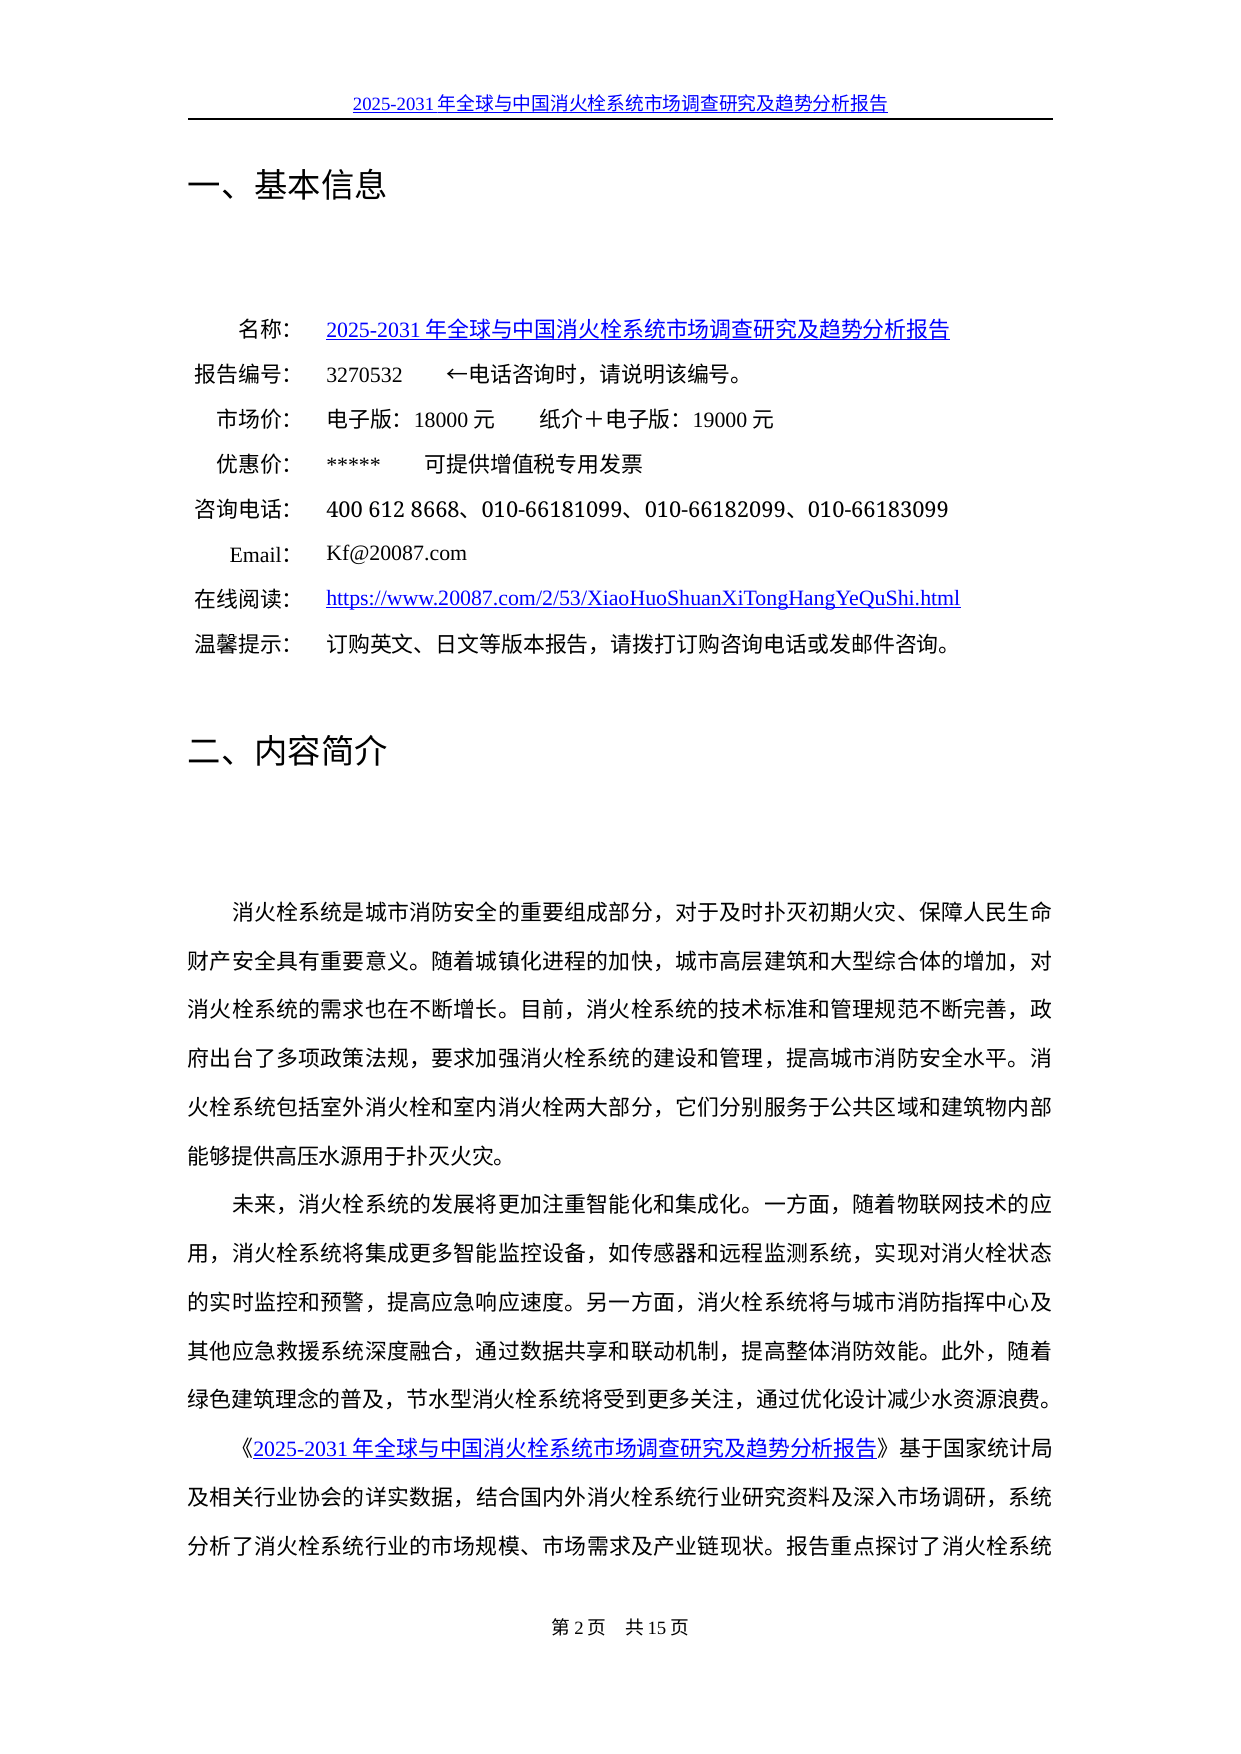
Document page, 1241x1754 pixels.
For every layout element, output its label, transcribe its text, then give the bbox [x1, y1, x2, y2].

title 一、基本信息 [187, 150, 1053, 215]
table_cell Email： [167, 537, 315, 582]
table_cell Kf@20087.com [315, 537, 1073, 582]
table_cell 3270532 ←电话咨询时，请说明该编号。 [315, 357, 1073, 402]
table_cell 400 612 8668、010-66181099、010-66182099、010-66183099 [315, 492, 1073, 537]
table_cell 优惠价： [167, 447, 315, 492]
table_cell 订购英文、日文等版本报告，请拨打订购咨询电话或发邮件咨询。 [315, 627, 1073, 672]
table_header 2025-2031年全球与中国消火栓系统市场调查研究及趋势分析报告 [315, 312, 1073, 357]
table_cell 咨询电话： [167, 492, 315, 537]
table_cell 在线阅读： [167, 582, 315, 627]
title 二、内容简介 [187, 717, 1053, 782]
table_cell 温馨提示： [167, 627, 315, 672]
table_cell 市场价： [167, 402, 315, 447]
table_cell [315, 582, 1073, 627]
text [187, 894, 1053, 1561]
table_header 名称： [167, 312, 315, 357]
table_cell 报告编号： [167, 357, 315, 402]
table_cell ***** 可提供增值税专用发票 [315, 447, 1073, 492]
table_cell 电子版：18000 元 纸介＋电子版：19000 元 [315, 402, 1073, 447]
